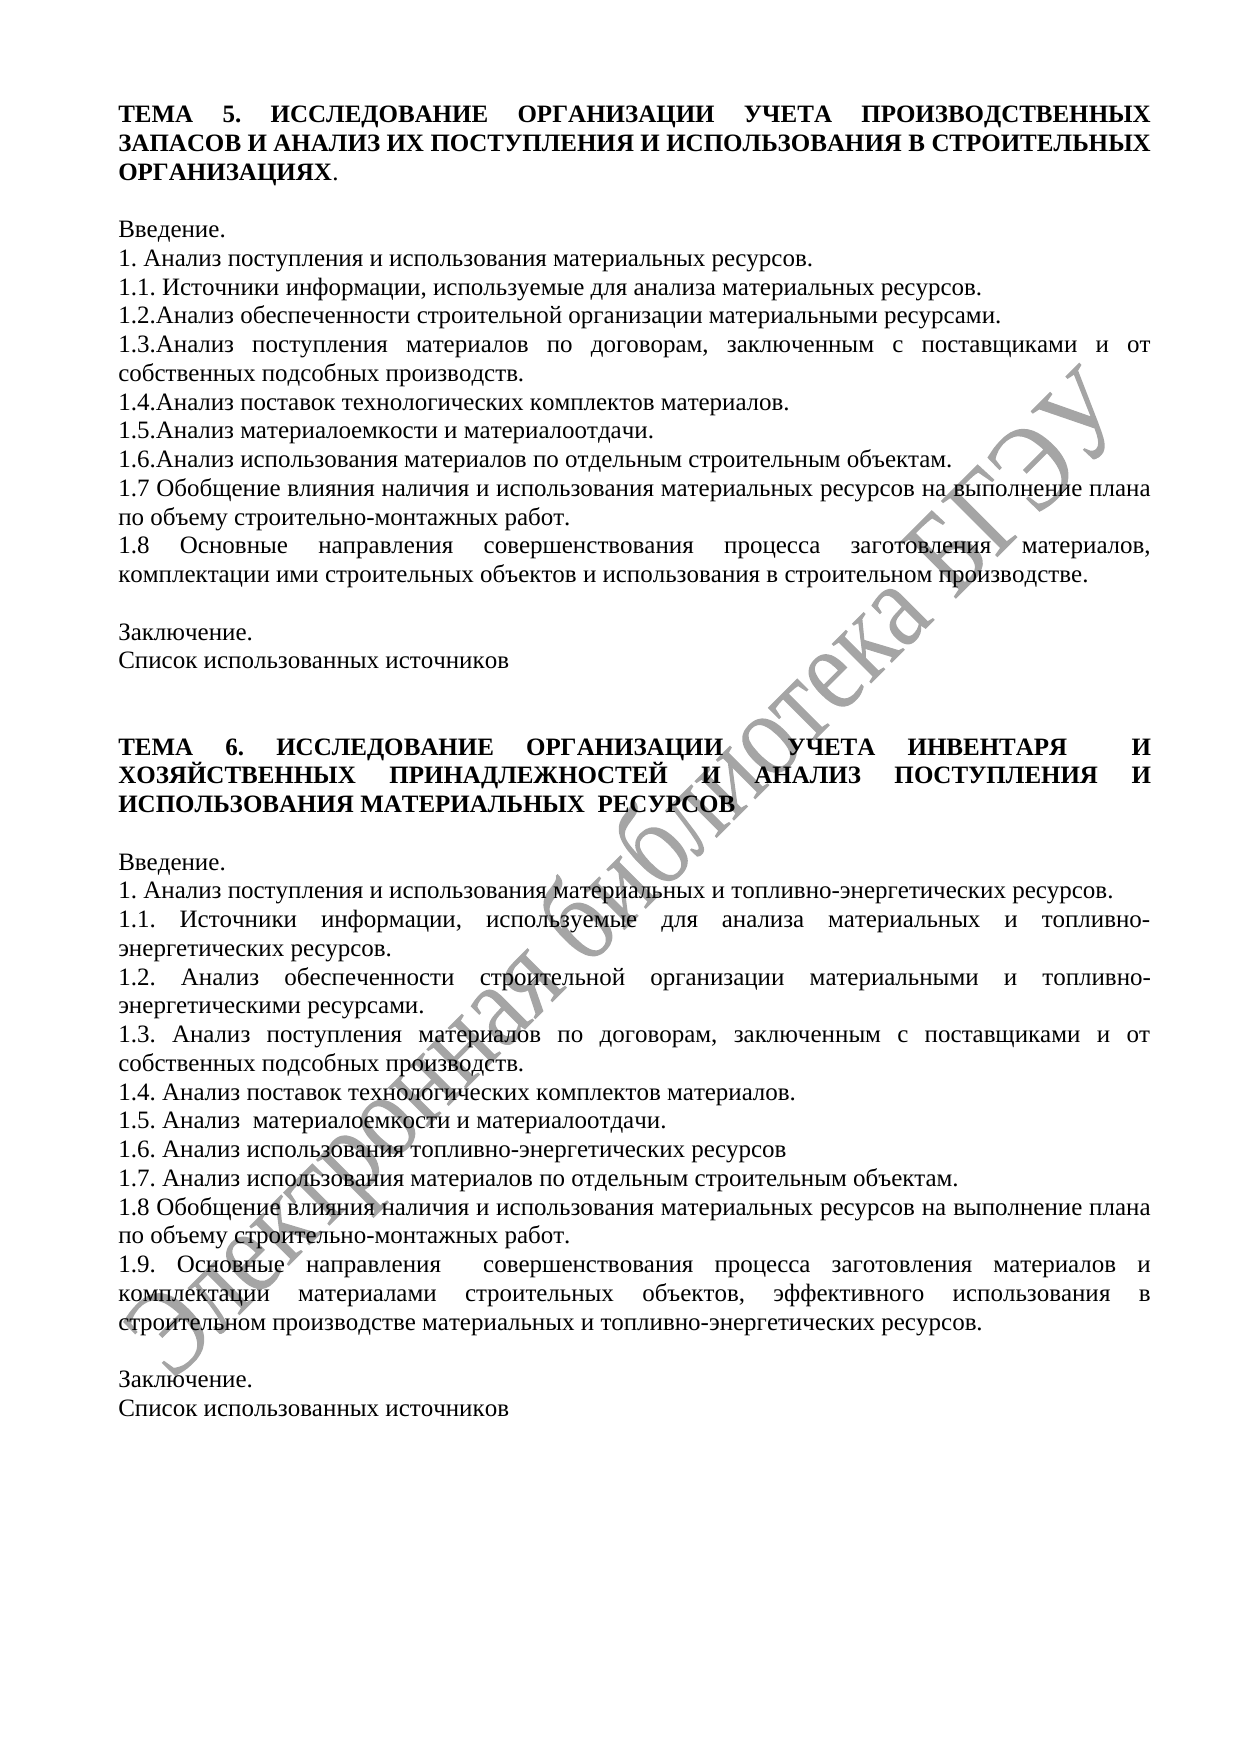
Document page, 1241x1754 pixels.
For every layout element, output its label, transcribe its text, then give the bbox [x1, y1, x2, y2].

text 1.7 Обобщение влияния наличия и использования материальных ресурсов на выполнение плана по объему строительно-монтажных работ. [118, 473, 1152, 530]
text Список использованных источников [118, 645, 1152, 674]
text 1.4.Анализ поставок технологических комплектов материалов. [118, 387, 1152, 415]
text 1.3. Анализ поступления материалов по договорам, заключенным с поставщиками и от собственных подсобных производств. [118, 1019, 1152, 1077]
text 1.7. Анализ использования материалов по отдельным строительным объектам. [118, 1163, 1152, 1192]
text Заключение. [118, 1364, 1152, 1393]
text Введение. [118, 214, 1152, 243]
text Список использованных источников [118, 1393, 1152, 1422]
text 1.3.Анализ поступления материалов по договорам, заключенным с поставщиками и от собственных подсобных производств. [118, 329, 1152, 387]
text 1.6. Анализ использования топливно-энергетических ресурсов [118, 1134, 1152, 1163]
text 1.9. Основные направления совершенствования процесса заготовления материалов и комплектации материалами строительных объектов, эффективного использования в строительном производстве материальных и топливно-энергетических ресурсов. [118, 1249, 1152, 1335]
text 1.1. Источники информации, используемые для анализа материальных ресурсов. [118, 272, 1152, 300]
text 1. Анализ поступления и использования материальных и топливно-энергетических ресурсов. [118, 875, 1152, 904]
text 1.2. Анализ обеспеченности строительной организации материальными и топливно-энергетическими ресурсами. [118, 962, 1152, 1019]
text Заключение. [118, 617, 1152, 645]
text 1.4. Анализ поставок технологических комплектов материалов. [118, 1077, 1152, 1105]
text 1.8 Обобщение влияния наличия и использования материальных ресурсов на выполнение плана по объему строительно-монтажных работ. [118, 1192, 1152, 1249]
text 1.8 Основные направления совершенствования процесса заготовления материалов, комплектации ими строительных объектов и использования в строительном производстве. [118, 530, 1152, 588]
text 1.5.Анализ материалоемкости и материалоотдачи. [118, 415, 1152, 444]
text 1.6.Анализ использования материалов по отдельным строительным объектам. [118, 444, 1152, 473]
text 1. Анализ поступления и использования материальных ресурсов. [118, 243, 1152, 272]
text 1.5. Анализ материалоемкости и материалоотдачи. [118, 1105, 1152, 1134]
text Введение. [118, 847, 1152, 875]
text 1.2.Анализ обеспеченности строительной организации материальными ресурсами. [118, 300, 1152, 329]
text ТЕМА 5. ИССЛЕДОВАНИЕ ОРГАНИЗАЦИИ УЧЕТА ПРОИЗВОДСТВЕННЫХ ЗАПАСОВ И АНАЛИЗ ИХ ПОСТУПЛЕНИЯ И ИСПОЛЬЗОВАНИЯ В СТРОИТЕЛЬНЫХ ОРГАНИЗАЦИЯХ. [118, 99, 1152, 185]
text 1.1. Источники информации, используемые для анализа материальных и топливно-энергетических ресурсов. [118, 904, 1152, 962]
text ТЕМА 6. ИССЛЕДОВАНИЕ ОРГАНИЗАЦИИ УЧЕТА ИНВЕНТАРЯ И ХОЗЯЙСТВЕННЫХ ПРИНАДЛЕЖНОСТЕЙ И АНАЛИЗ ПОСТУПЛЕНИЯ И ИСПОЛЬЗОВАНИЯ МАТЕРИАЛЬНЫХ РЕСУРСОВ [118, 732, 1152, 818]
